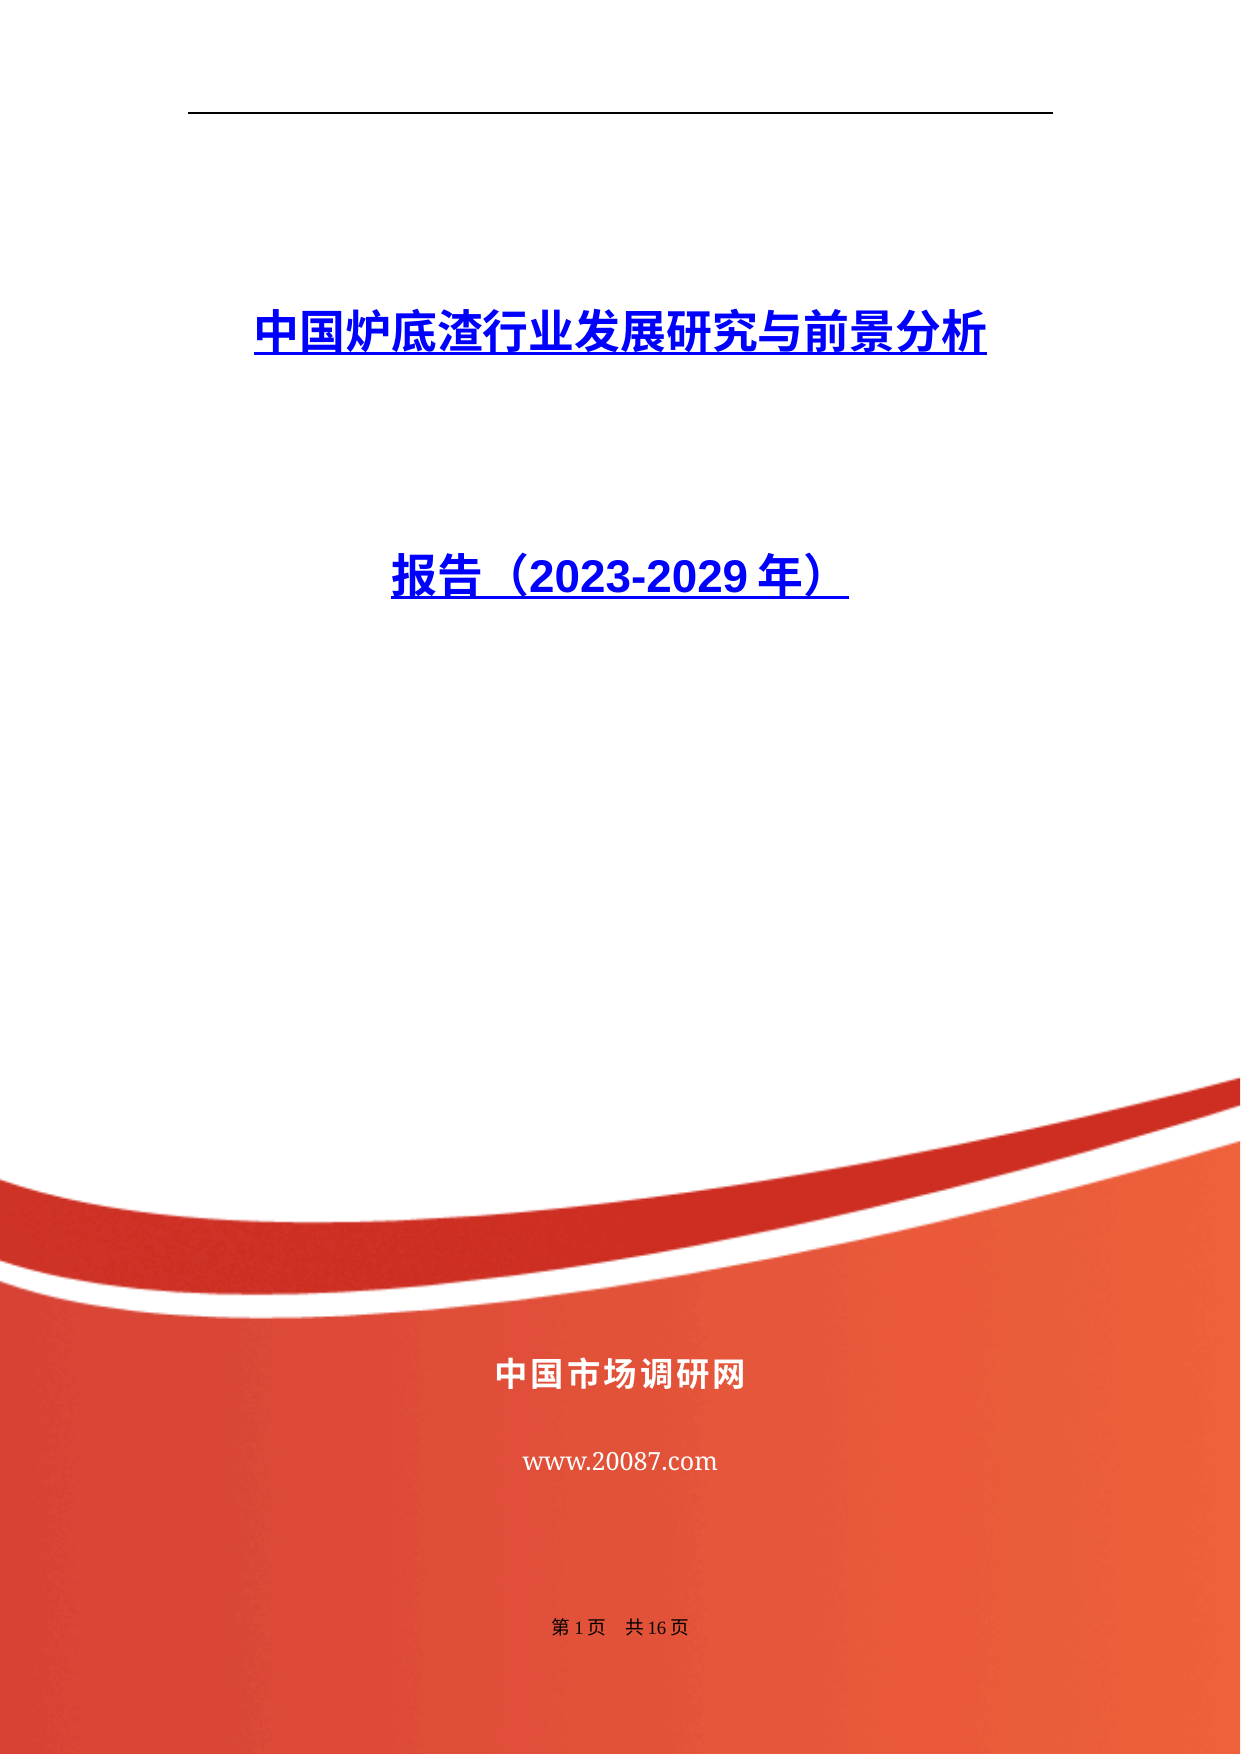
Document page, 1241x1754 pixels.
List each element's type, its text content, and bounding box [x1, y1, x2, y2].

subtitle 中国市场调研网 [187, 1339, 1053, 1404]
table_header 中国炉底渣行业发展研究与前景分析报告（2023-2029年） [188, 207, 1053, 773]
picture [0, 1006, 1241, 1754]
text www.20087.com [187, 1428, 1053, 1493]
